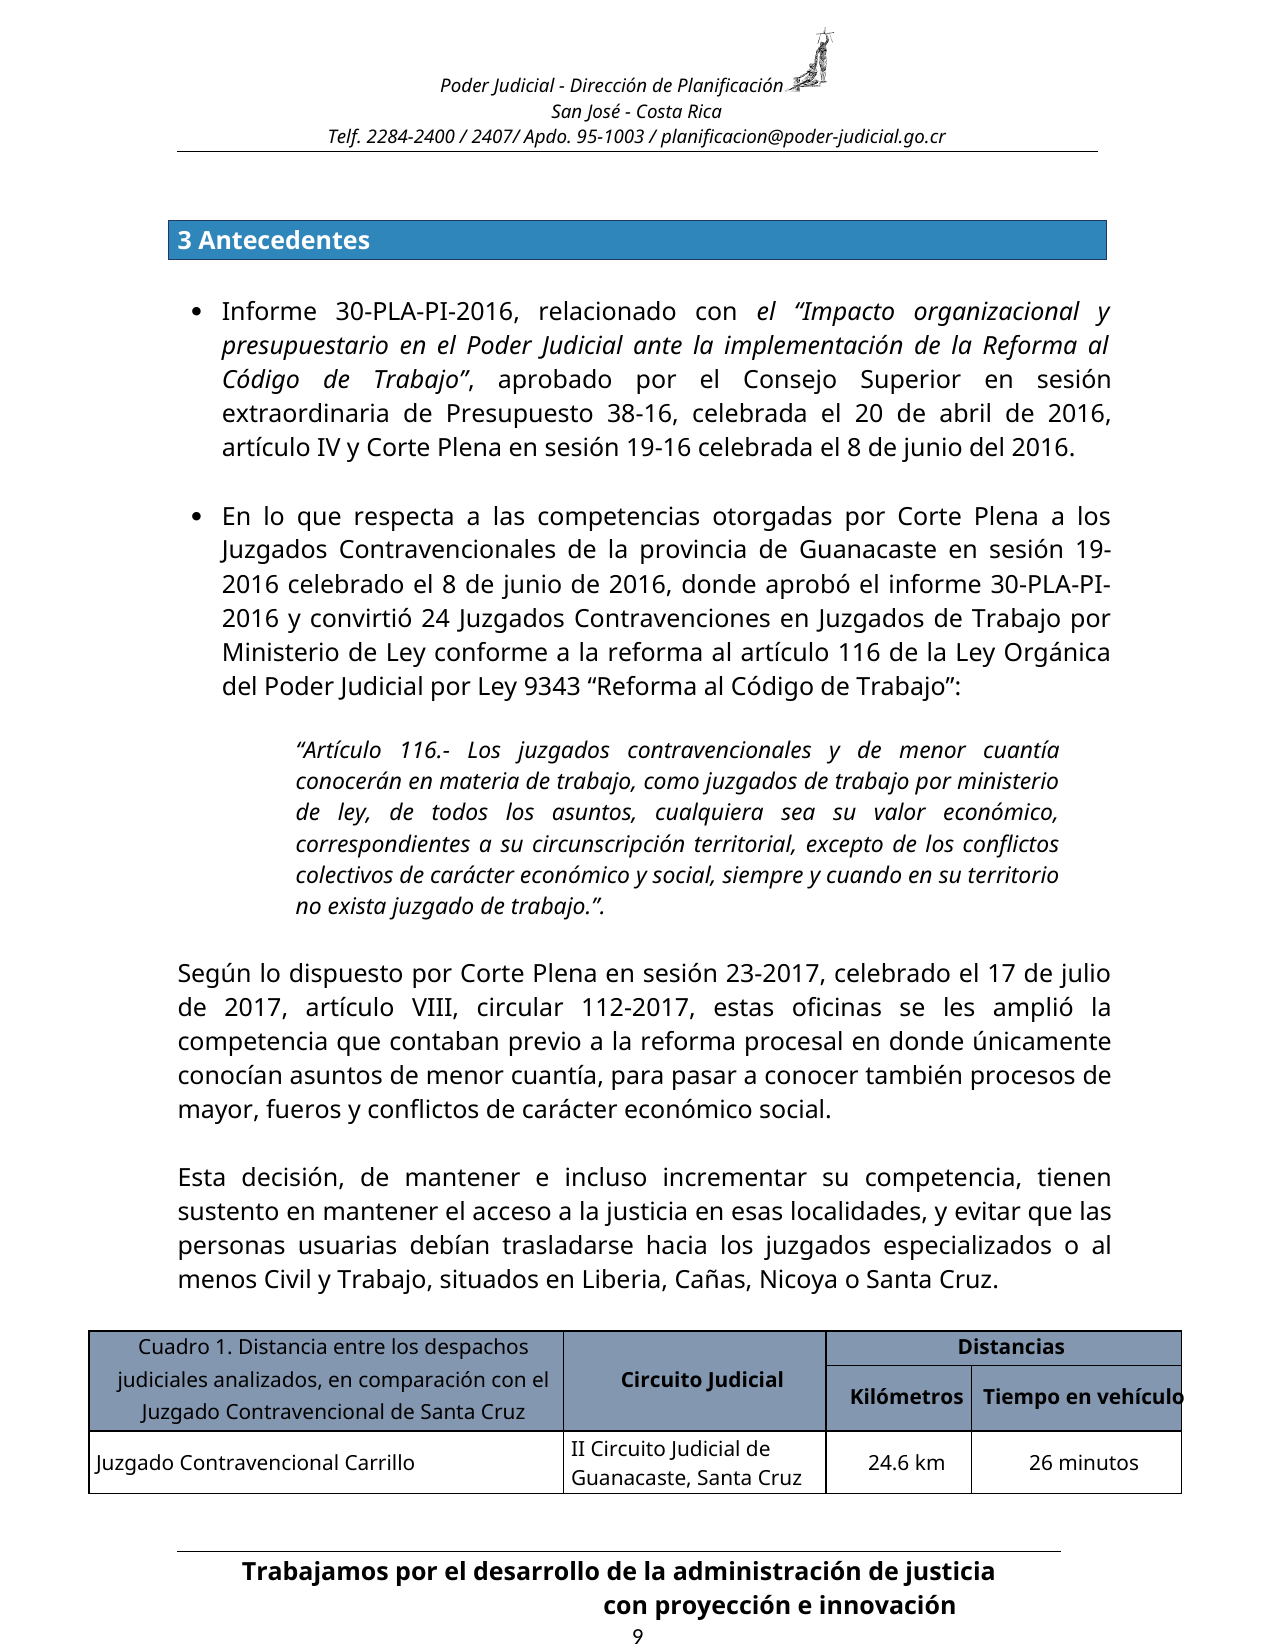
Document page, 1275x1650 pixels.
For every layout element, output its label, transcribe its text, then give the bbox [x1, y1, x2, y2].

picture [783, 25, 835, 93]
text Según lo dispuesto por Corte Plena en sesión 23-2017, celebrado el 17 de julio de 2017, artículo VIII, circular 112-2017, estas oficinas se les amplió la competencia que contaban previo a la reforma procesal en donde únicamente conocían asuntos de menor cuantía, para pasar a conocer también procesos de mayor, fueros y conflictos de carácter económico social. [177, 955, 1113, 1126]
table_cell 26 minutos [972, 1432, 1181, 1493]
table_cell Tiempo en vehículo [972, 1366, 1181, 1430]
list Informe 30-PLA-PI-2016, relacionado con el “Impacto organizacional y presupuestario en el Poder Judicial ante la implementación de la Reforma al Código de Trabajo”, aprobado por el Consejo Superior en sesión extraordinaria de Presupuesto 38-16, celebrada el 20 de abril de 2016, artículo IV y Corte Plena en sesión 19-16 celebrada el 8 de junio del 2016. [177, 294, 1098, 464]
text “Artículo 116.- Los juzgados contravencionales y de menor cuantía conocerán en materia de trabajo, como juzgados de trabajo por ministerio de ley, de todos los asuntos, cualquiera sea su valor económico, correspondientes a su circunscripción territorial, excepto de los conflictos colectivos de carácter económico y social, siempre y cuando en su territorio no exista juzgado de trabajo.”. [295, 734, 1063, 921]
subtitle Antecedentes [169, 221, 1106, 259]
table_cell Juzgado Contravencional Carrillo [90, 1432, 563, 1493]
text Esta decisión, de mantener e incluso incrementar su competencia, tienen sustento en mantener el acceso a la justicia en esas localidades, y evitar que las personas usuarias debían trasladarse hacia los juzgados especializados o al menos Civil y Trabajo, situados en Liberia, Cañas, Nicoya o Santa Cruz. [177, 1160, 1113, 1296]
table_cell 24.6 km [827, 1432, 971, 1493]
list En lo que respecta a las competencias otorgadas por Corte Plena a los Juzgados Contravencionales de la provincia de Guanacaste en sesión 19-2016 celebrado el 8 de junio de 2016, donde aprobó el informe 30-PLA-PI-2016 y convirtió 24 Juzgados Contravenciones en Juzgados de Trabajo por Ministerio de Ley conforme a la reforma al artículo 116 de la Ley Orgánica del Poder Judicial por Ley 9343 “Reforma al Código de Trabajo”: [177, 498, 1098, 702]
table_cell II Circuito Judicial de Guanacaste, Santa Cruz [564, 1432, 825, 1493]
table_cell Kilómetros [827, 1366, 971, 1430]
table_header Circuito Judicial [564, 1332, 825, 1430]
table_header Distancias [827, 1332, 1181, 1365]
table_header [90, 1332, 563, 1430]
